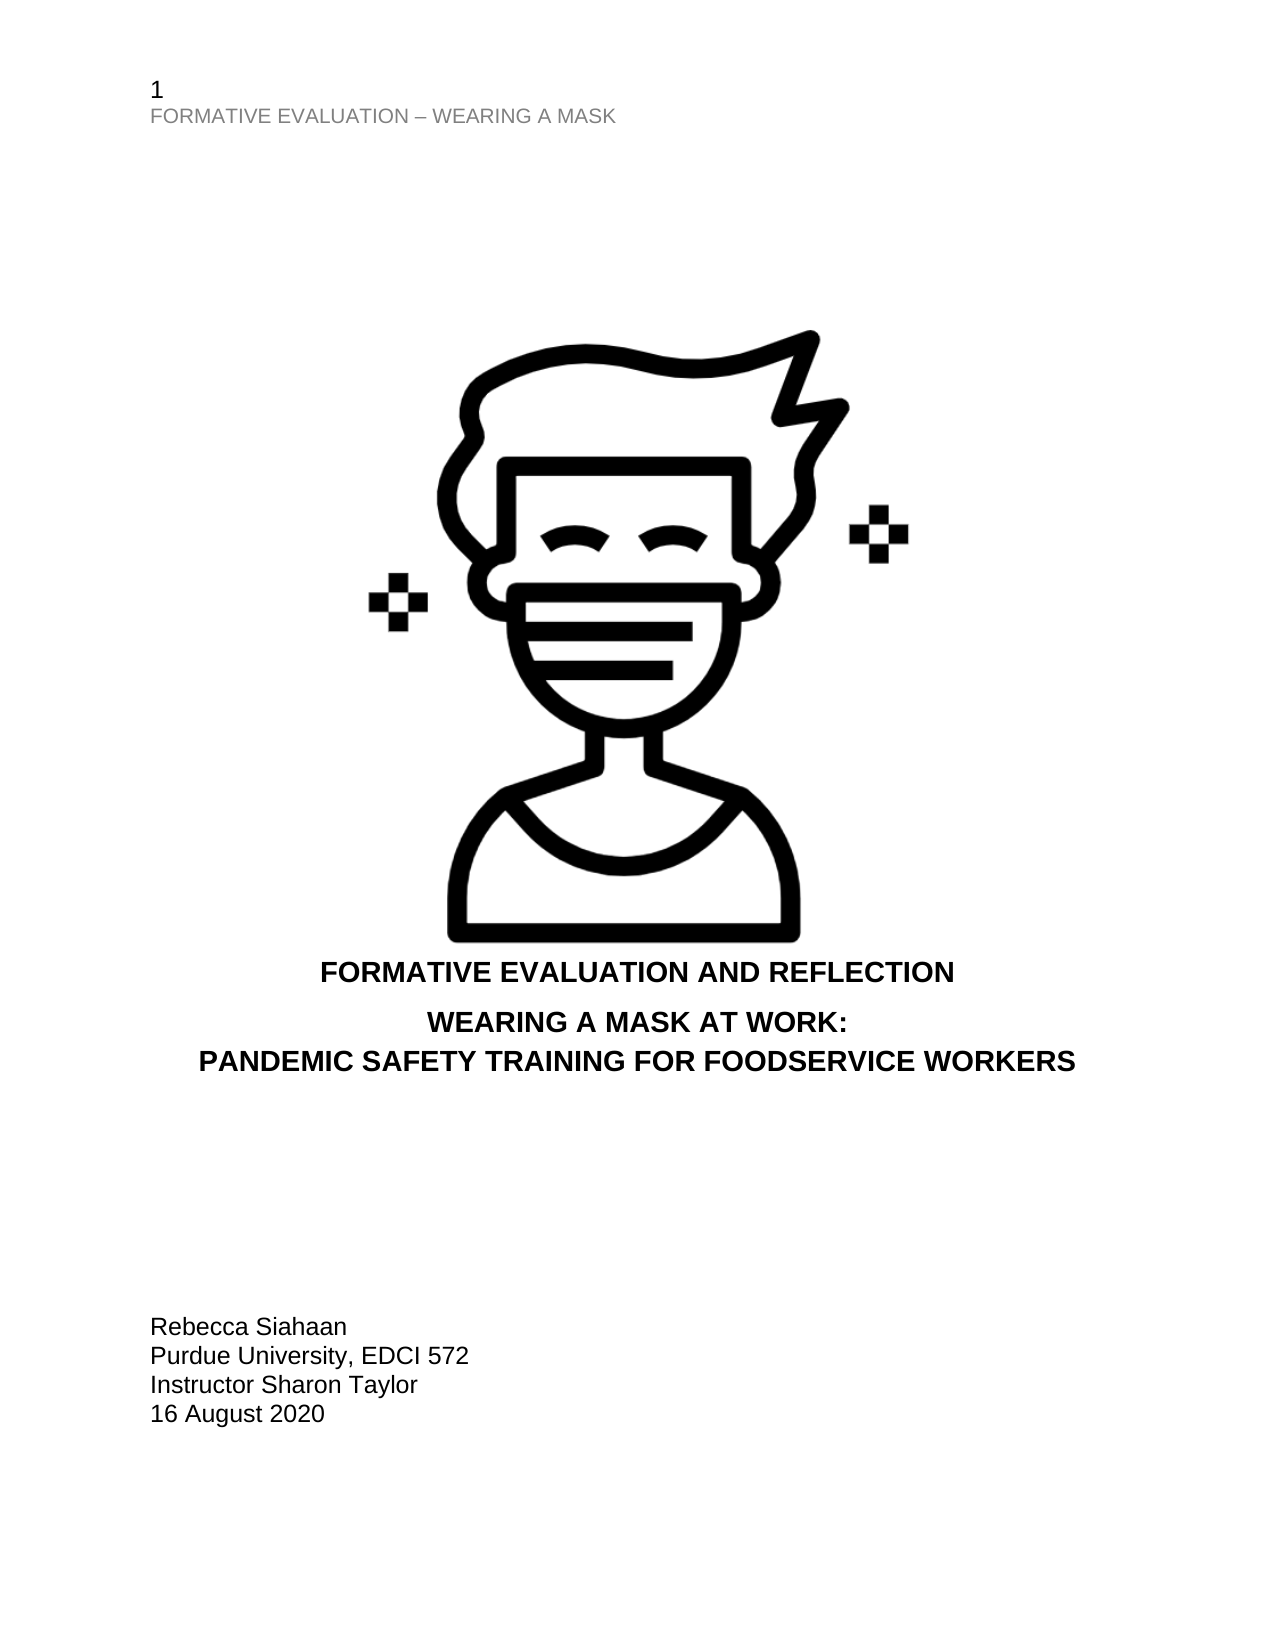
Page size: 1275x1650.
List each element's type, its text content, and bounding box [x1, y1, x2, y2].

picture [355, 322, 924, 947]
text Purdue University, EDCI 572 [150, 1341, 1125, 1370]
text FORMATIVE EVALUATION AND REFLECTION [150, 955, 1125, 988]
text Rebecca Siahaan [150, 1312, 1125, 1341]
text Instructor Sharon Taylor [150, 1370, 1125, 1399]
text 16 August 2020 [150, 1399, 1125, 1427]
text PANDEMIC SAFETY TRAINING FOR FOODSERVICE WORKERS [150, 1044, 1125, 1077]
text WEARING A MASK AT WORK: [150, 1005, 1125, 1039]
